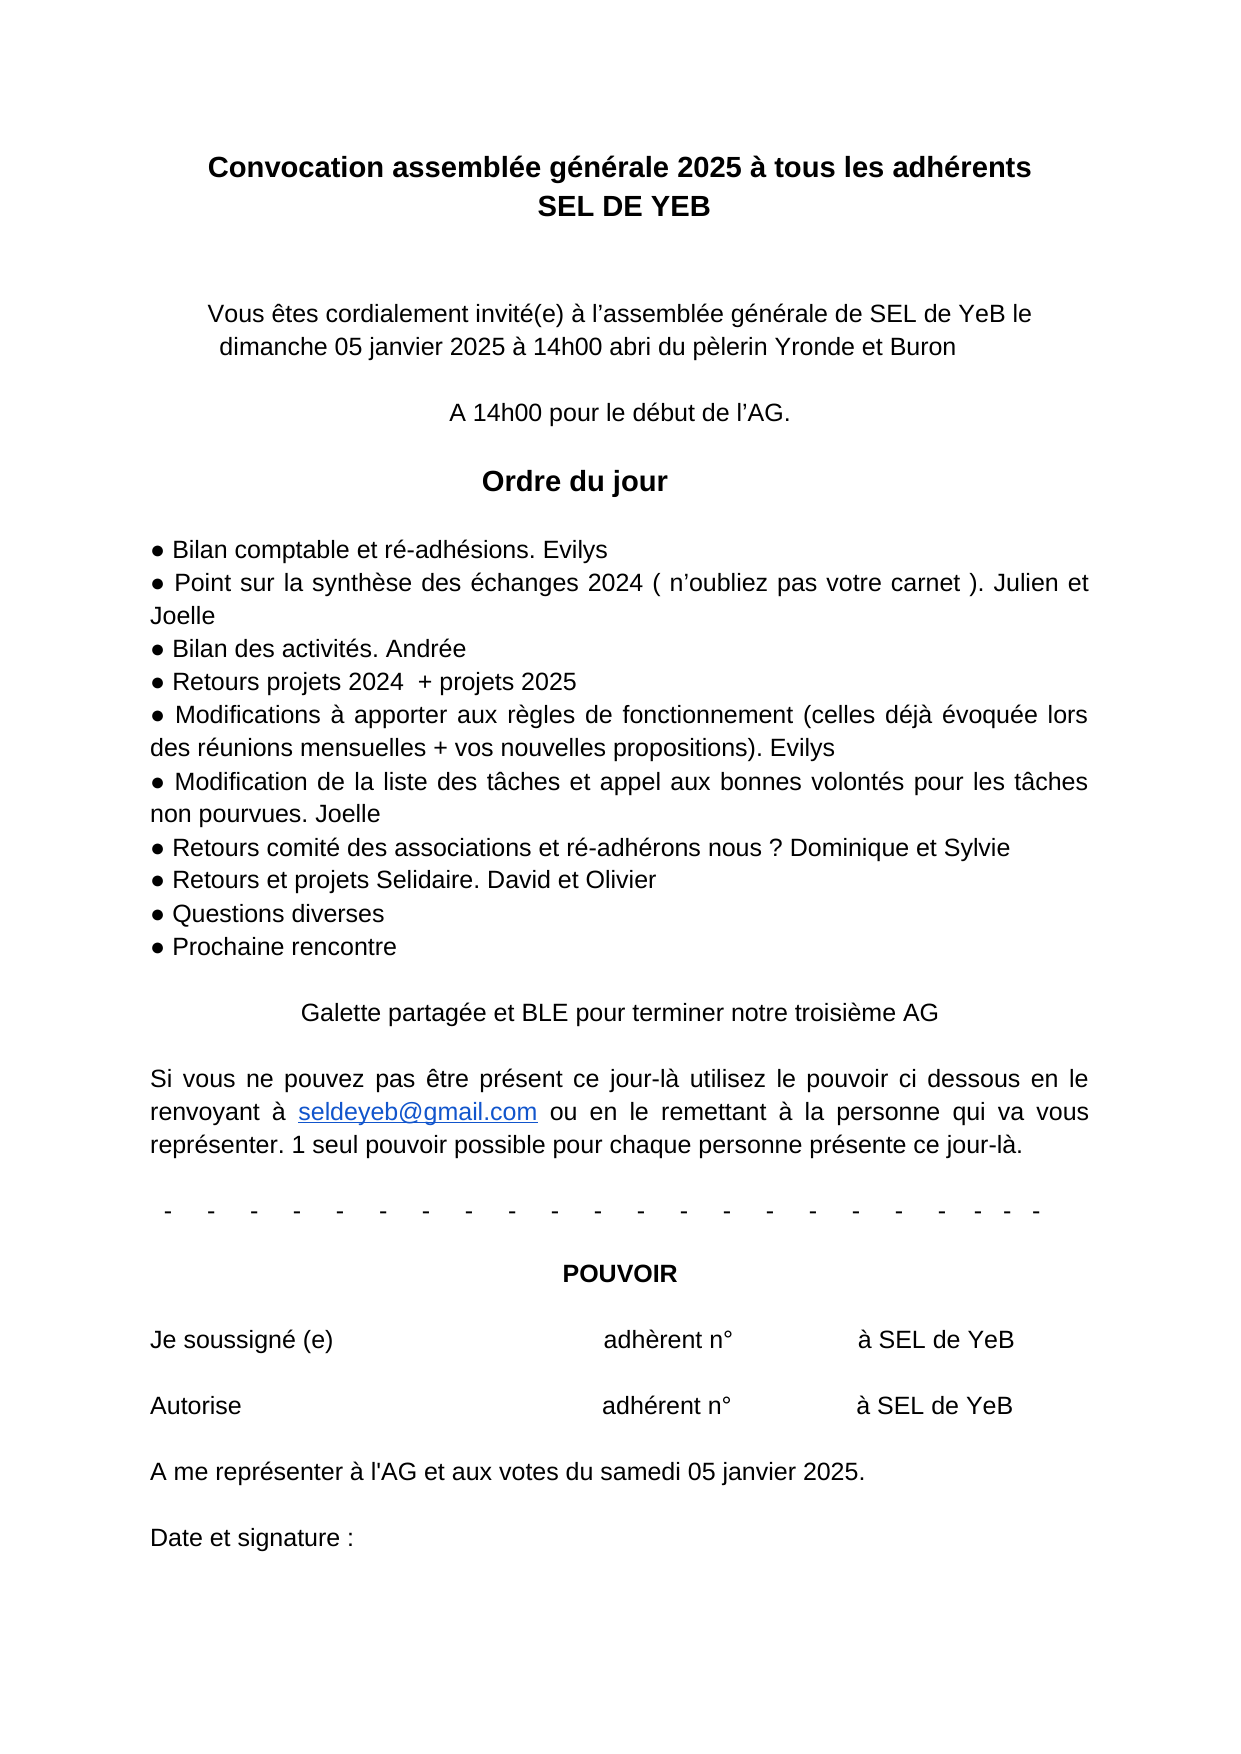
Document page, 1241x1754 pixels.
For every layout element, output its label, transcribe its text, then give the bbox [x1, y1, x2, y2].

text Je soussigné (e) adhèrent n° à SEL de YeB [150, 1325, 1090, 1354]
text ● Retours comité des associations et ré-adhérons nous ? Dominique et Sylvie [150, 832, 1090, 861]
text - - - - - - - - - - - - - - - - - - - - - - [150, 1196, 1090, 1224]
text A me représenter à l'AG et aux votes du samedi 05 janvier 2025. [150, 1457, 1090, 1486]
text ● Modification de la liste des tâches et appel aux bonnes volontés pour les tâches non pourvues. Joelle [150, 766, 1090, 828]
text Galette partagée et BLE pour terminer notre troisième AG [150, 998, 1090, 1026]
text ● Questions diverses [150, 898, 1090, 927]
text ● Retours projets 2024 + projets 2025 [150, 667, 1090, 696]
text A 14h00 pour le début de l’AG. [150, 398, 1090, 426]
text ● Retours et projets Selidaire. David et Olivier [150, 866, 1090, 894]
text Convocation assemblée générale 2025 à tous les adhérents [150, 150, 1090, 183]
text POUVOIR [150, 1259, 1090, 1288]
text Si vous ne pouvez pas être présent ce jour-là utilisez le pouvoir ci dessous en le renvoyant à seldeyeb@gmail.com ou en le remettant à la personne qui va vous représenter. 1 seul pouvoir possible pour chaque personne présente ce jour-là. [150, 1064, 1090, 1158]
text Date et signature : [150, 1523, 1090, 1552]
text ● Modifications à apporter aux règles de fonctionnement (celles déjà évoquée lors des réunions mensuelles + vos nouvelles propositions). Evilys [150, 700, 1090, 762]
text SEL DE YEB [150, 188, 1090, 222]
text Ordre du jour [150, 464, 1090, 497]
text ● Prochaine rencontre [150, 932, 1090, 960]
text Vous êtes cordialement invité(e) à l’assemblée générale de SEL de YeB le [150, 299, 1090, 327]
text Autorise adhérent n° à SEL de YeB [150, 1391, 1090, 1420]
text ● Bilan comptable et ré-adhésions. Evilys [150, 535, 1090, 564]
text ● Bilan des activités. Andrée [150, 634, 1090, 663]
text ● Point sur la synthèse des échanges 2024 ( n’oubliez pas votre carnet ). Julien et Joelle [150, 568, 1090, 630]
text dimanche 05 janvier 2025 à 14h00 abri du pèlerin Yronde et Buron [150, 332, 1090, 360]
